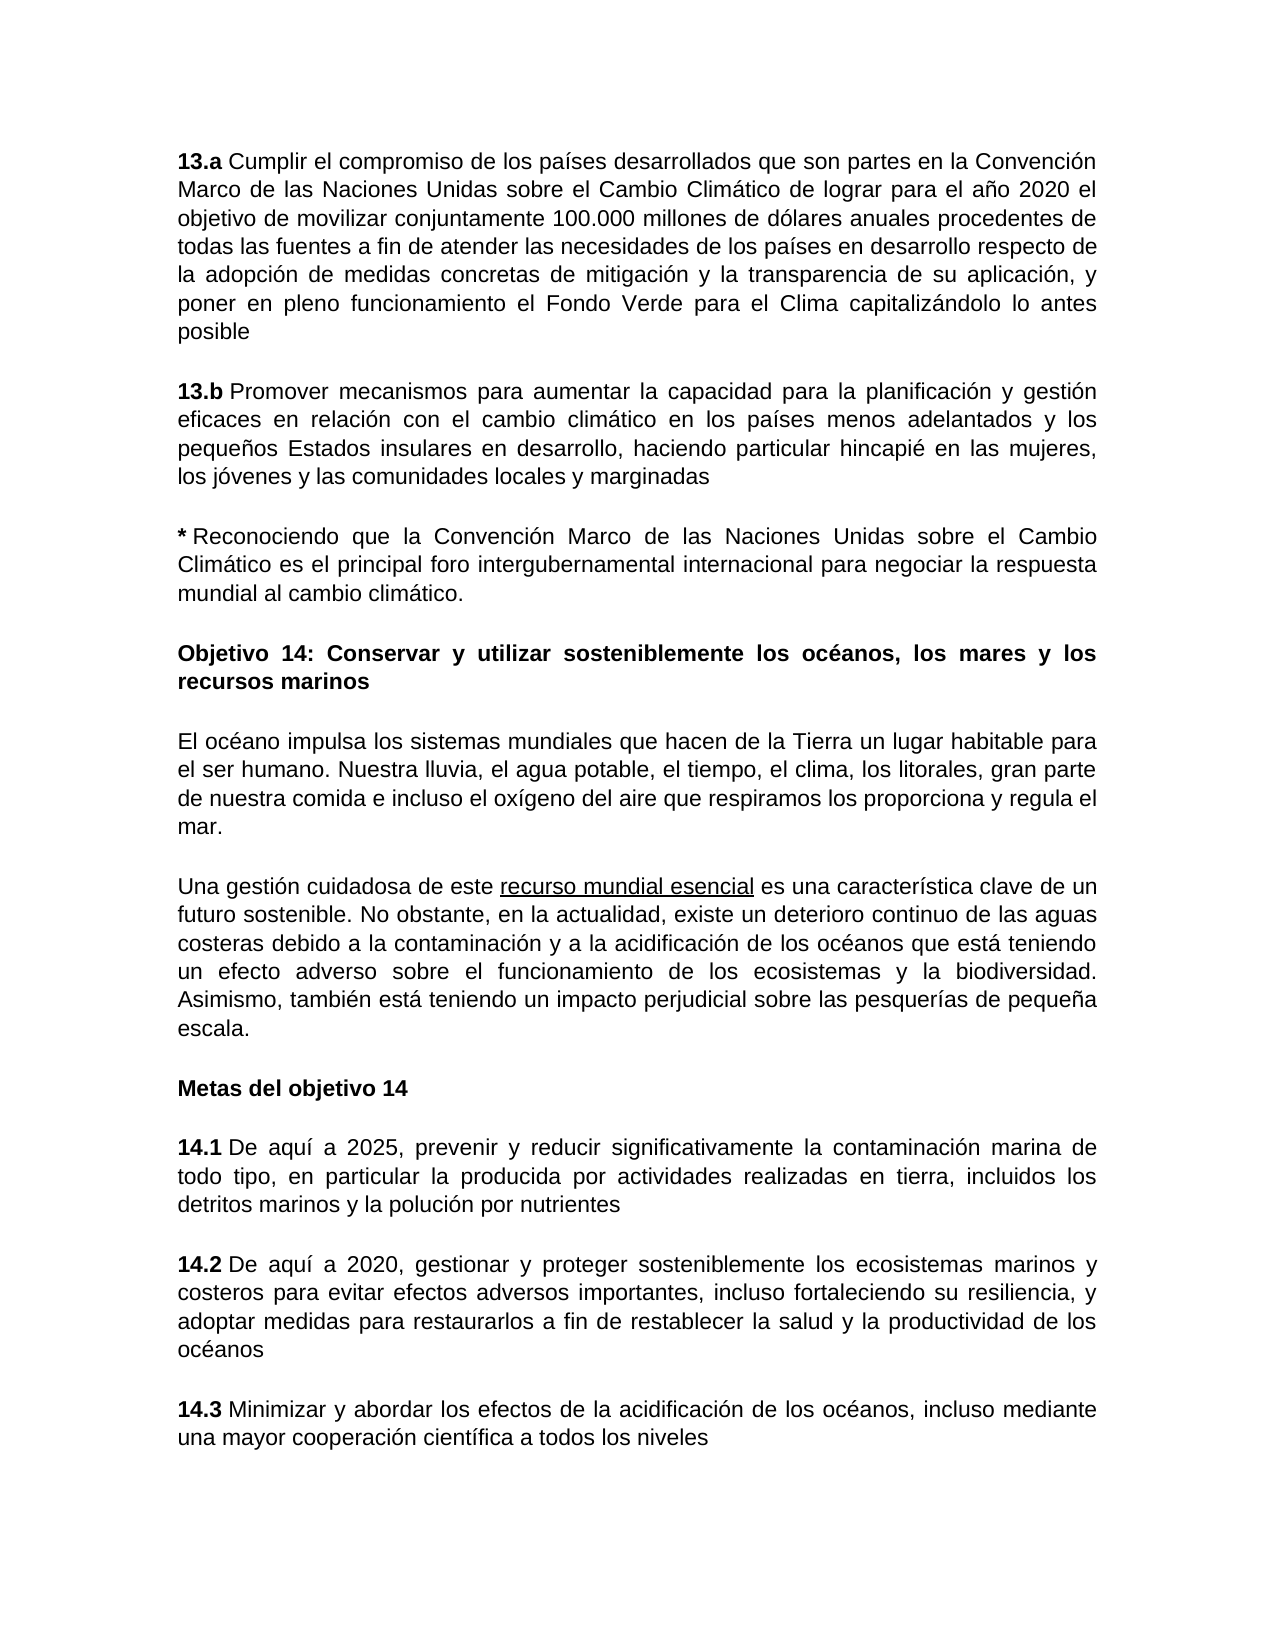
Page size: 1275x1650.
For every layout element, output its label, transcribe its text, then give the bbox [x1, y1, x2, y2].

text 14.3 Minimizar y abordar los efectos de la acidificación de los océanos, incluso mediante una mayor cooperación científica a todos los niveles [177, 1396, 1098, 1451]
text El océano impulsa los sistemas mundiales que hacen de la Tierra un lugar habitable para el ser humano. Nuestra lluvia, el agua potable, el tiempo, el clima, los litorales, gran parte de nuestra comida e incluso el oxígeno del aire que respiramos los proporciona y regula el mar. [177, 728, 1098, 839]
text 13.b Promover mecanismos para aumentar la capacidad para la planificación y gestión eficaces en relación con el cambio climático en los países menos adelantados y los pequeños Estados insulares en desarrollo, haciendo particular hincapié en las mujeres, los jóvenes y las comunidades locales y marginadas [177, 378, 1098, 489]
text * Reconociendo que la Convención Marco de las Naciones Unidas sobre el Cambio Climático es el principal foro intergubernamental internacional para negociar la respuesta mundial al cambio climático. [177, 523, 1098, 606]
text 14.2 De aquí a 2020, gestionar y proteger sosteniblemente los ecosistemas marinos y costeros para evitar efectos adversos importantes, incluso fortaleciendo su resiliencia, y adoptar medidas para restaurarlos a fin de restablecer la salud y la productividad de los océanos [177, 1251, 1098, 1362]
text 13.a Cumplir el compromiso de los países desarrollados que son partes en la Convención Marco de las Naciones Unidas sobre el Cambio Climático de lograr para el año 2020 el objetivo de movilizar conjuntamente 100.000 millones de dólares anuales procedentes de todas las fuentes a fin de atender las necesidades de los países en desarrollo respecto de la adopción de medidas concretas de mitigación y la transparencia de su aplicación, y poner en pleno funcionamiento el Fondo Verde para el Clima capitalizándolo lo antes posible [177, 148, 1098, 344]
text Metas del objetivo 14 [177, 1074, 1098, 1101]
text Objetivo 14: Conservar y utilizar sosteniblemente los océanos, los mares y los recursos marinos [177, 639, 1098, 694]
text 14.1 De aquí a 2025, prevenir y reducir significativamente la contaminación marina de todo tipo, en particular la producida por actividades realizadas en tierra, incluidos los detritos marinos y la polución por nutrientes [177, 1134, 1098, 1217]
text Una gestión cuidadosa de este recurso mundial esencial es una característica clave de un futuro sostenible. No obstante, en la actualidad, existe un deterioro continuo de las aguas costeras debido a la contaminación y a la acidificación de los océanos que está teniendo un efecto adverso sobre el funcionamiento de los ecosistemas y la biodiversidad. Asimismo, también está teniendo un impacto perjudicial sobre las pesquerías de pequeña escala. [177, 873, 1098, 1041]
